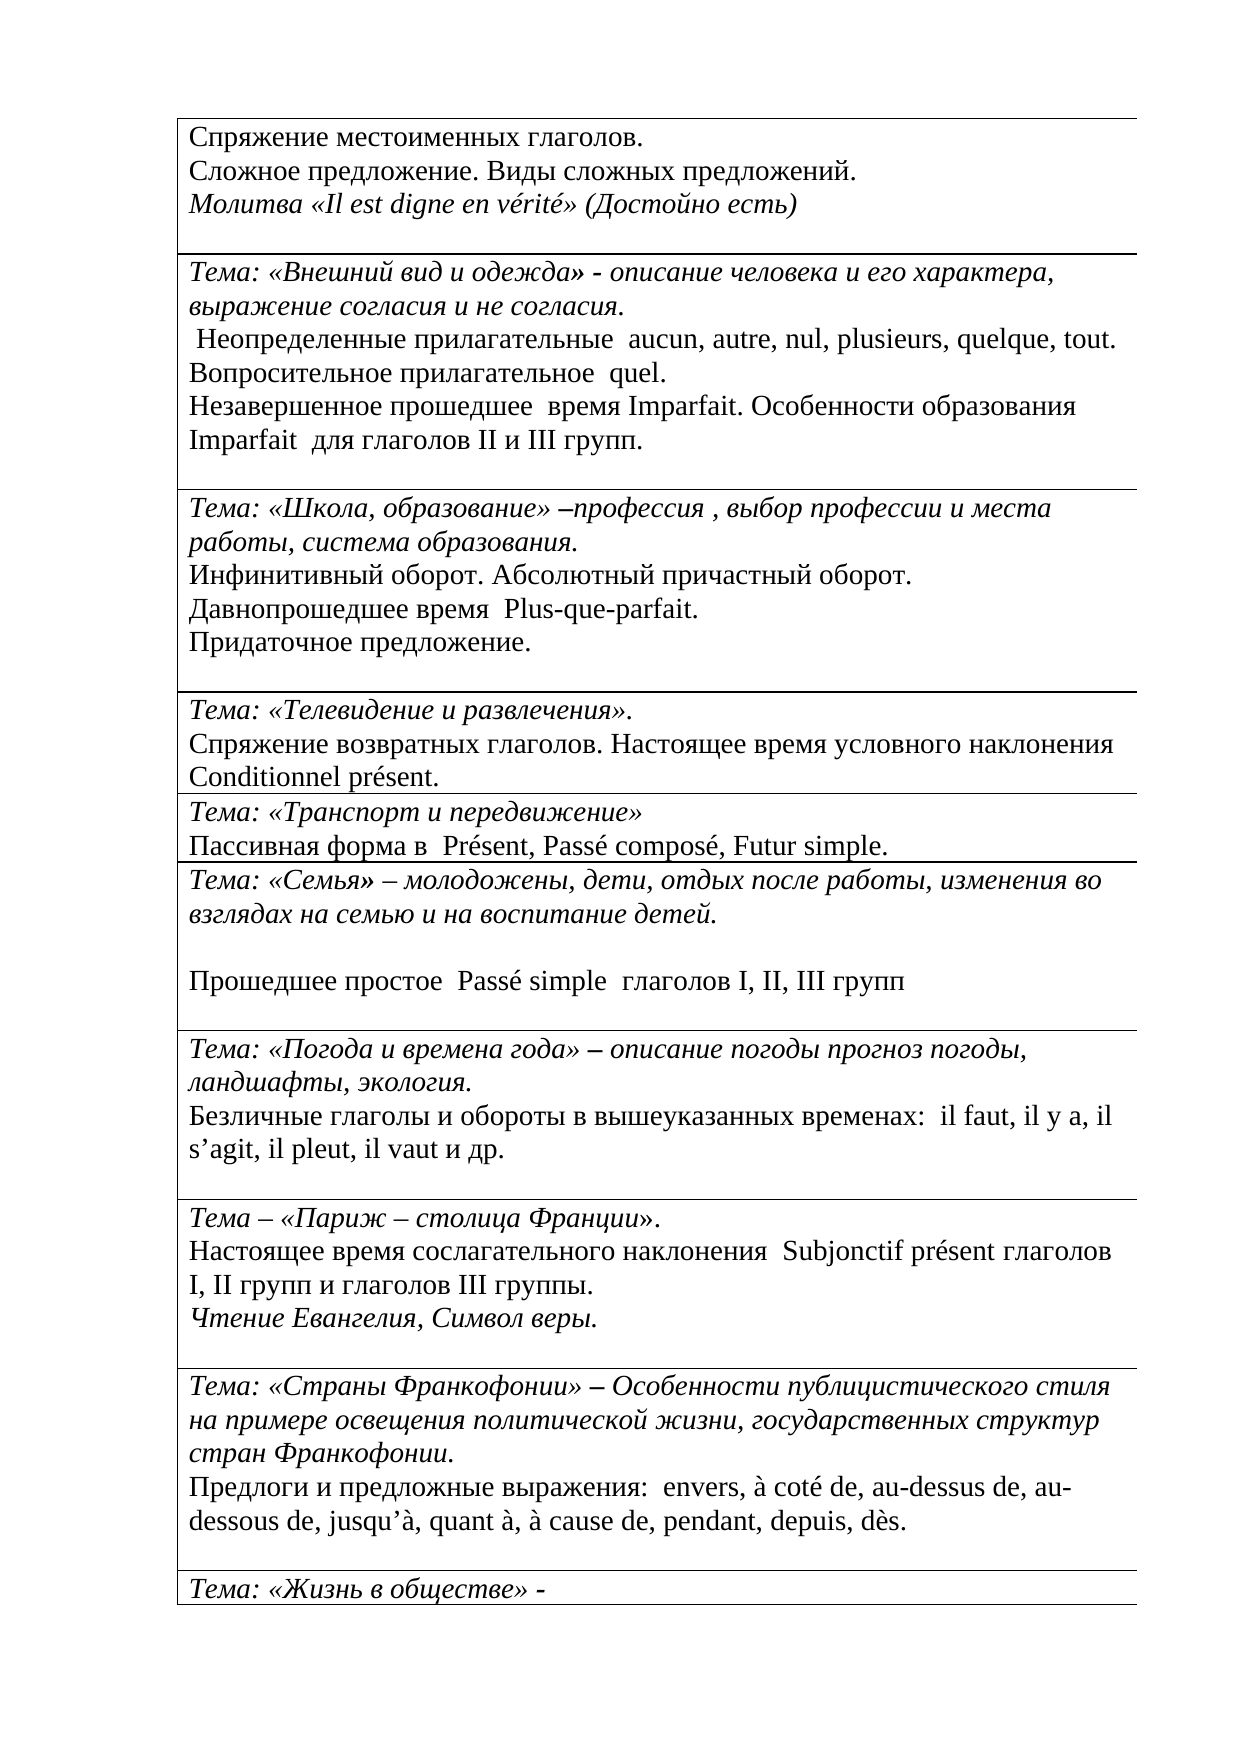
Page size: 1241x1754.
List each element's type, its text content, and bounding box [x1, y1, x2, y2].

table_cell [178, 1571, 1137, 1604]
table_cell Тема: «Внешний вид и одежда» - описание человека и его характера, выражение согласия и не согласия. Неопределенные прилагательные aucun, autre, nul, plusieurs, quelque, tout. Вопросительное прилагательное quel. Незавершенное прошедшее время Imparfait. Особенности образования Imparfait для глаголов II и III групп. [178, 255, 1137, 489]
table_cell Тема: «Школа, образование» –профессия , выбор профессии и места работы, система образования. Инфинитивный оборот. Абсолютный причастный оборот. Давнопрошедшее время Plus-que-parfait. Придаточное предложение. [178, 490, 1137, 691]
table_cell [178, 119, 1137, 253]
table_cell Тема: «Страны Франкофонии» – Особенности публицистического стиля на примере освещения политической жизни, государственных структур стран Франкофонии. Предлоги и предложные выражения: envers, à coté de, au-dessus de, au-dessous de, jusqu’à, quant à, à cause de, pendant, depuis, dès. [178, 1369, 1137, 1570]
table_cell Тема: «Телевидение и развлечения». Спряжение возвратных глаголов. Настоящее время условного наклонения Conditionnel présent. [178, 693, 1137, 793]
table_cell Тема: «Погода и времена года» – описание погоды прогноз погоды, ландшафты, экология. Безличные глаголы и обороты в вышеуказанных временах: il faut, il y a, il s’agit, il pleut, il vaut и др. [178, 1031, 1137, 1199]
table_cell Тема – «Париж – столица Франции». Настоящее время сослагательного наклонения Subjonctif présent глаголов I, II групп и глаголов III группы. Чтение Евангелия, Символ веры. [178, 1200, 1137, 1367]
table_cell Тема: «Транспорт и передвижение» Пассивная форма в Présent, Passé composé, Futur simple. [178, 794, 1137, 861]
table_cell Тема: «Семья» – молодожены, дети, отдых после работы, изменения во взглядах на семью и на воспитание детей. Прошедшее простое Passé simple глаголов I, II, III групп [178, 863, 1137, 1030]
